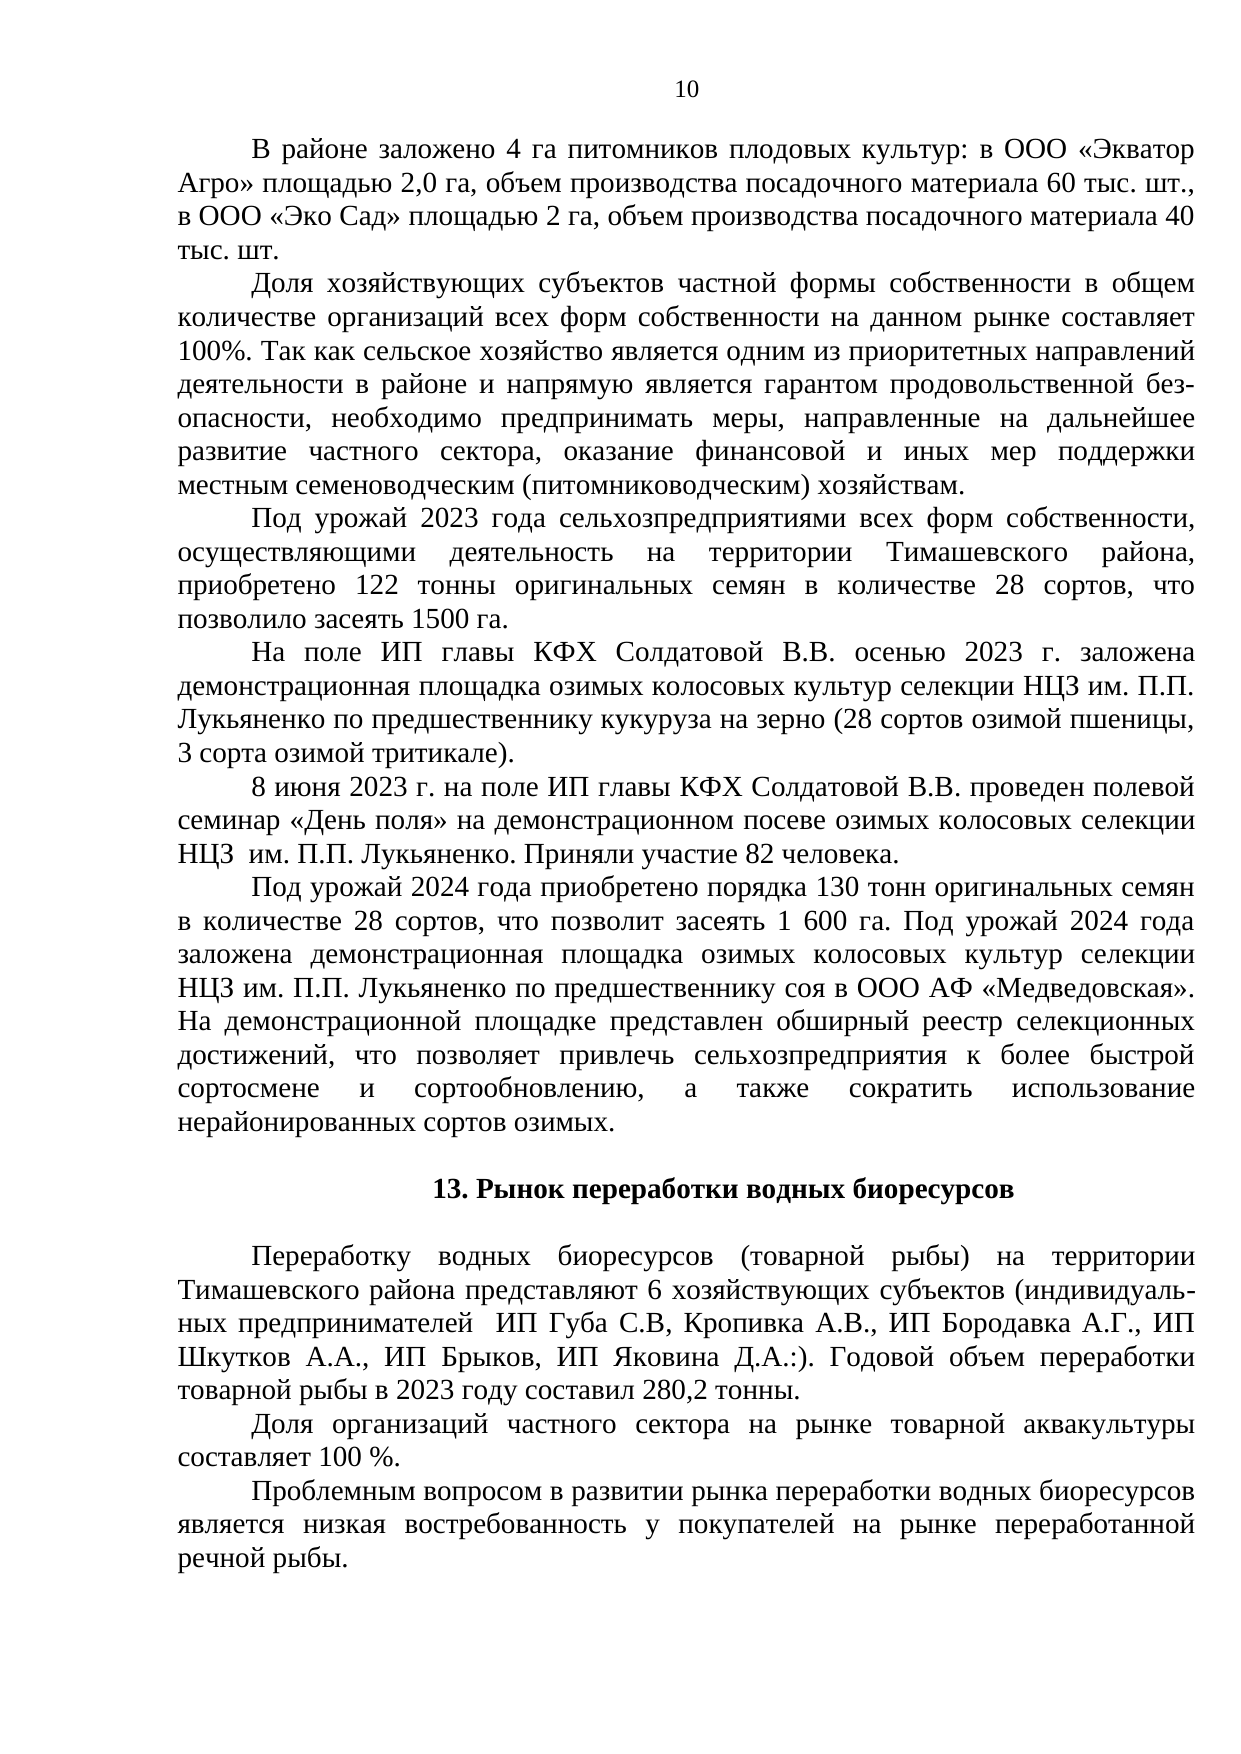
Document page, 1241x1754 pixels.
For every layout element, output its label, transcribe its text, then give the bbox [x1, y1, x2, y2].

text Проблемным вопросом в развитии рынка переработки водных биоресурсов является низкая востребованность у покупателей на рынке переработанной речной рыбы. [177, 1473, 1196, 1574]
text 13. Рынок переработки водных биоресурсов [177, 1171, 1196, 1205]
text В районе заложено 4 га питомников плодовых культур: в ООО «Экватор Агро» площадью 2,0 га, объем производства посадочного материала 60 тыс. шт., в ООО «Эко Сад» площадью 2 га, объем производства посадочного материала 40 тыс. шт. [177, 131, 1196, 266]
text 8 июня 2023 г. на поле ИП главы КФХ Солдатовой В.В. проведен полевой семинар «День поля» на демонстрационном посеве озимых колосовых селекции НЦЗ им. П.П. Лукьяненко. Приняли участие 82 человека. [177, 769, 1196, 869]
text Под урожай 2023 года сельхозпредприятиями всех форм собственности, осуществляющими деятельность на территории Тимашевского района, приобретено 122 тонны оригинальных семян в количестве 28 сортов, что позволило засеять 1500 га. [177, 500, 1196, 634]
text Доля организаций частного сектора на рынке товарной аквакультуры составляет 100 %. [177, 1406, 1196, 1473]
text Переработку водных биоресурсов (товарной рыбы) на территории Тимашевского района представляют 6 хозяйствующих субъектов (индивидуальных предпринимателей ИП Губа С.В, Кропивка А.В., ИП Бородавка А.Г., ИП Шкутков А.А., ИП Брыков, ИП Яковина Д.А.:). Годовой объем переработки товарной рыбы в 2023 году составил 280,2 тонны. [177, 1238, 1196, 1406]
text На поле ИП главы КФХ Солдатовой В.В. осенью 2023 г. заложена демонстрационная площадка озимых колосовых культур селекции НЦЗ им. П.П. Лукьяненко по предшественнику кукуруза на зерно (28 сортов озимой пшеницы, 3 сорта озимой тритикале). [177, 634, 1196, 769]
text Под урожай 2024 года приобретено порядка 130 тонн оригинальных семян в количестве 28 сортов, что позволит засеять 1 600 га. Под урожай 2024 года заложена демонстрационная площадка озимых колосовых культур селекции НЦЗ им. П.П. Лукьяненко по предшественнику соя в ООО АФ «Медведовская». На демонстрационной площадке представлен обширный реестр селекционных достижений, что позволяет привлечь сельхозпредприятия к более быстрой сортосмене и сортообновлению, а также сократить использование нерайонированных сортов озимых. [177, 869, 1196, 1138]
text Доля хозяйствующих субъектов частной формы собственности в общем количестве организаций всех форм собственности на данном рынке составляет 100%. Так как сельское хозяйство является одним из приоритетных направлений деятельности в районе и напрямую является гарантом продовольственной без-опасности, необходимо предпринимать меры, направленные на дальнейшее развитие частного сектора, оказание финансовой и иных мер поддержки местным семеноводческим (питомниководческим) хозяйствам. [177, 266, 1196, 500]
